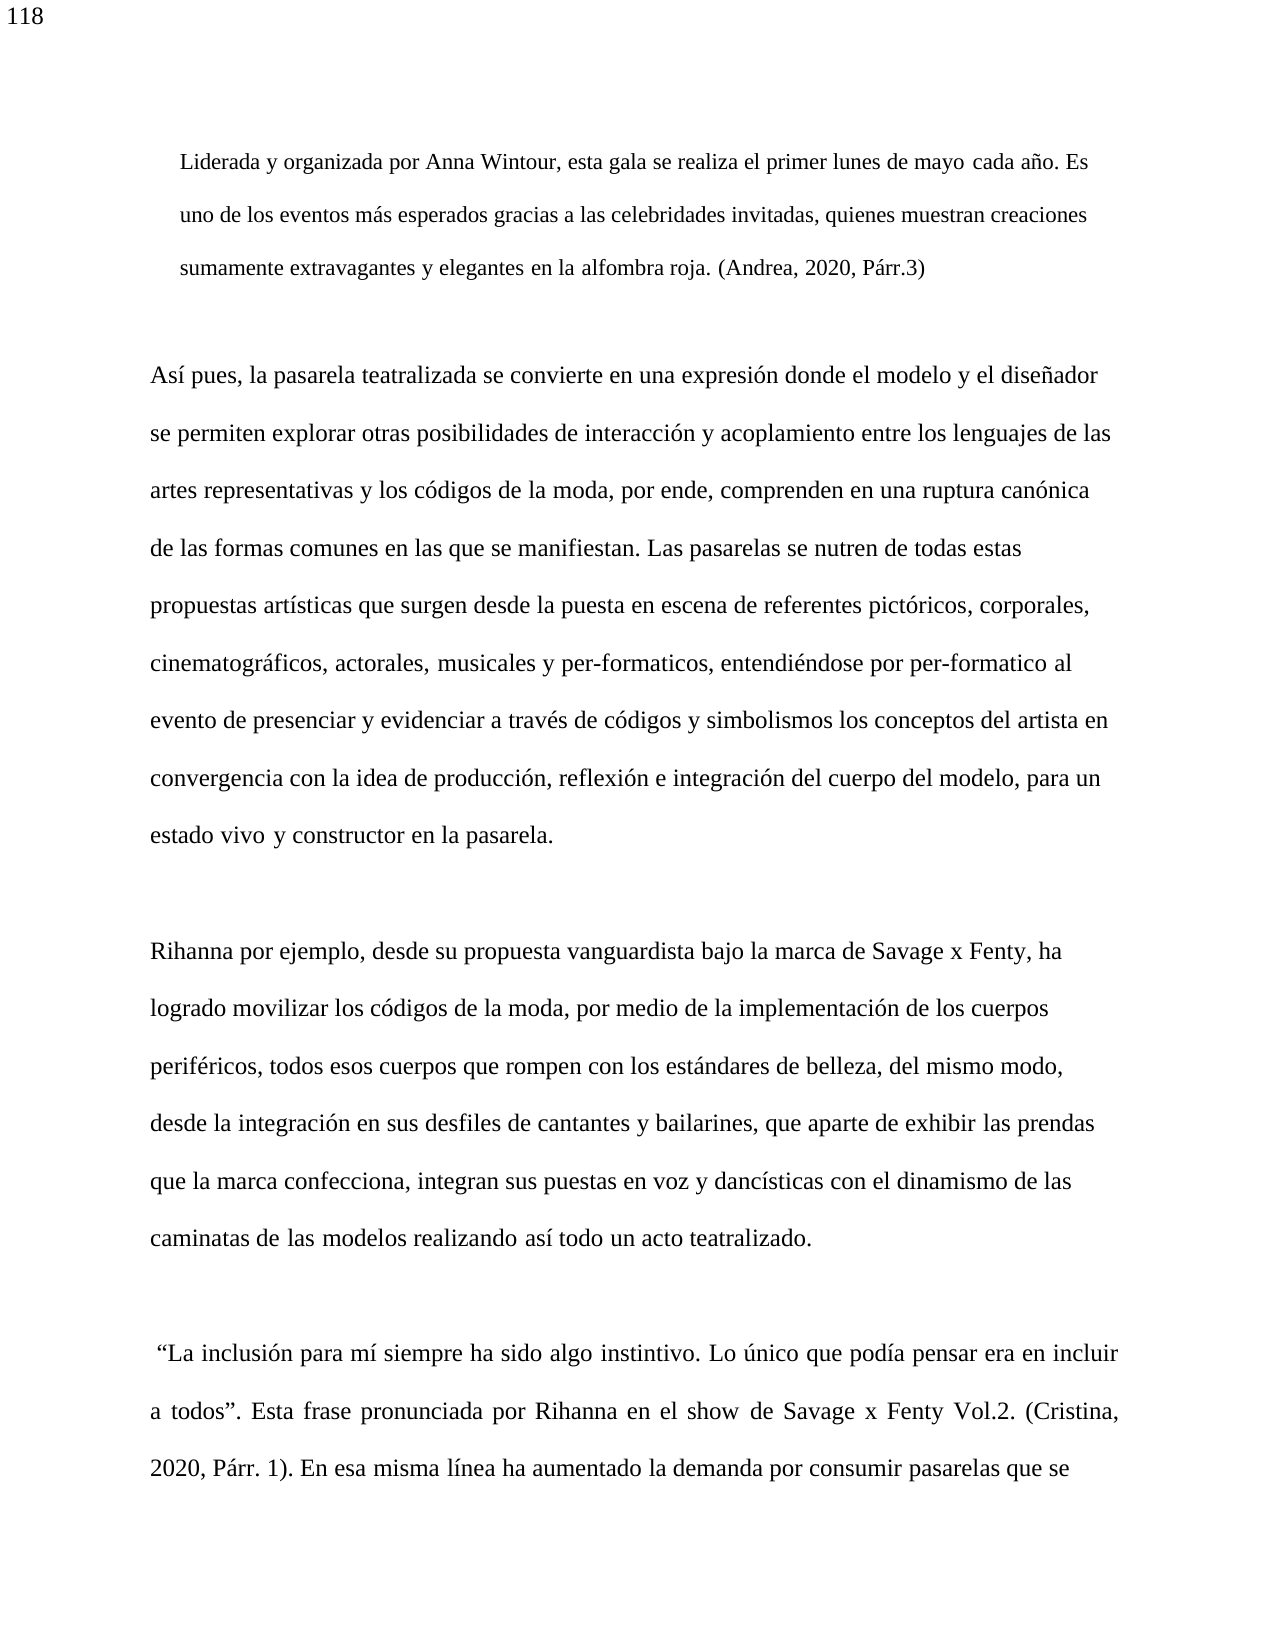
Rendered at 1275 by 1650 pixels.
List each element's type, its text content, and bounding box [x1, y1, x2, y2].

text Liderada y organizada por Anna Wintour, esta gala se realiza el primer lunes de mayo cada año. Es uno de los eventos más esperados gracias a las celebridades invitadas, quienes muestran creaciones sumamente extravagantes y elegantes en la alfombra roja. (Andrea, 2020, Párr.3) [179, 148, 1088, 280]
text Rihanna por ejemplo, desde su propuesta vanguardista bajo la marca de Savage x Fenty, ha logrado movilizar los códigos de la moda, por medio de la implementación de los cuerpos periféricos, todos esos cuerpos que rompen con los estándares de belleza, del mismo modo, desde la integración en sus desfiles de cantantes y bailarines, que aparte de exhibir las prendas que la marca confecciona, integran sus puestas en voz y dancísticas con el dinamismo de las caminatas de las modelos realizando así todo un acto teatralizado. [150, 936, 1113, 1252]
text “La inclusión para mí siempre ha sido algo instintivo. Lo único que podía pensar era en incluir a todos”. Esta frase pronunciada por Rihanna en el show de Savage x Fenty Vol.2. (Cristina, 2020, Párr. 1). En esa misma línea ha aumentado la demanda por consumir pasarelas que se [150, 1338, 1119, 1482]
text Así pues, la pasarela teatralizada se convierte en una expresión donde el modelo y el diseñador se permiten explorar otras posibilidades de interacción y acoplamiento entre los lenguajes de las artes representativas y los códigos de la moda, por ende, comprenden en una ruptura canónica de las formas comunes en las que se manifiestan. Las pasarelas se nutren de todas estas propuestas artísticas que surgen desde la puesta en escena de referentes pictóricos, corporales, cinematográficos, actorales, musicales y per-formaticos, entendiéndose por per-formatico al evento de presenciar y evidenciar a través de códigos y simbolismos los conceptos del artista en convergencia con la idea de producción, reflexión e integración del cuerpo del modelo, para un estado vivo y constructor en la pasarela. [150, 360, 1116, 849]
